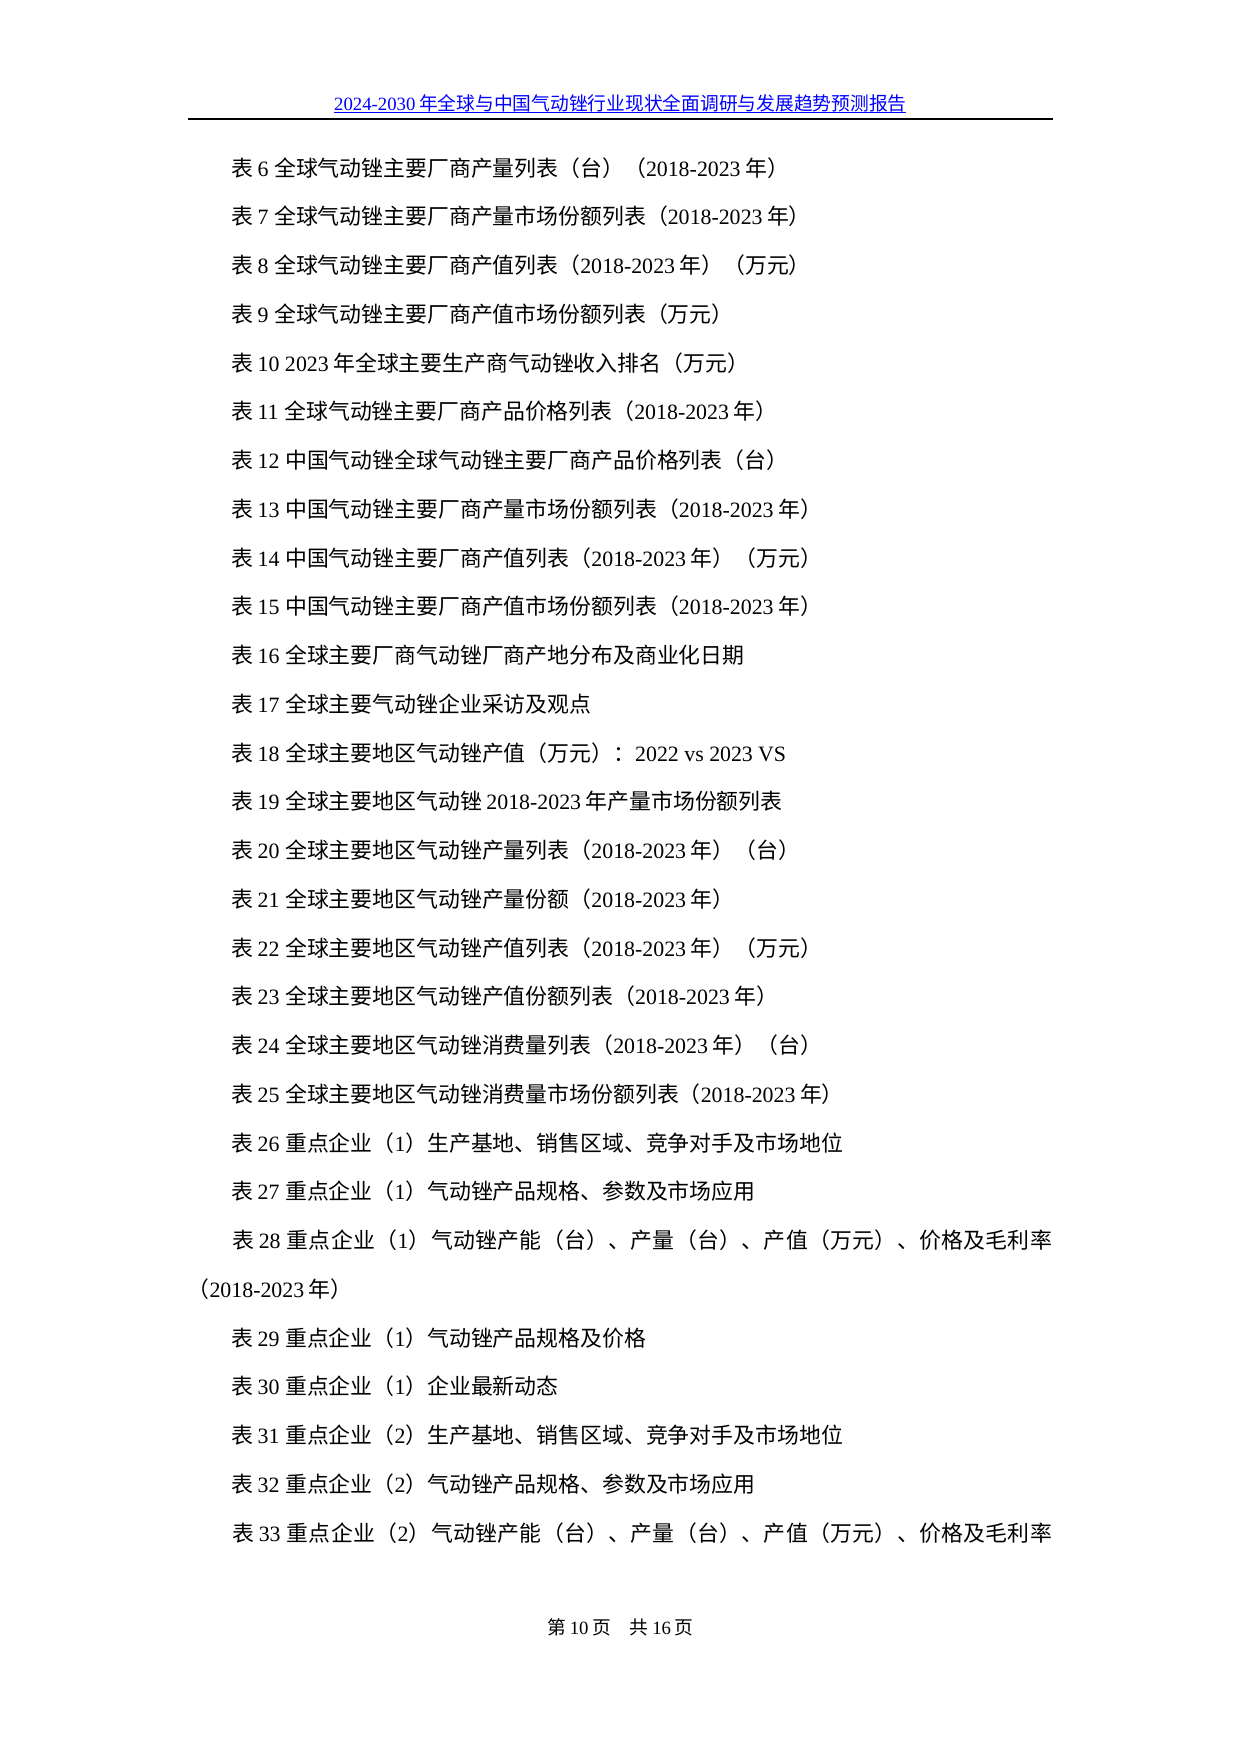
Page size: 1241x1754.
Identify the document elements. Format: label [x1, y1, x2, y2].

text [187, 150, 1053, 1548]
